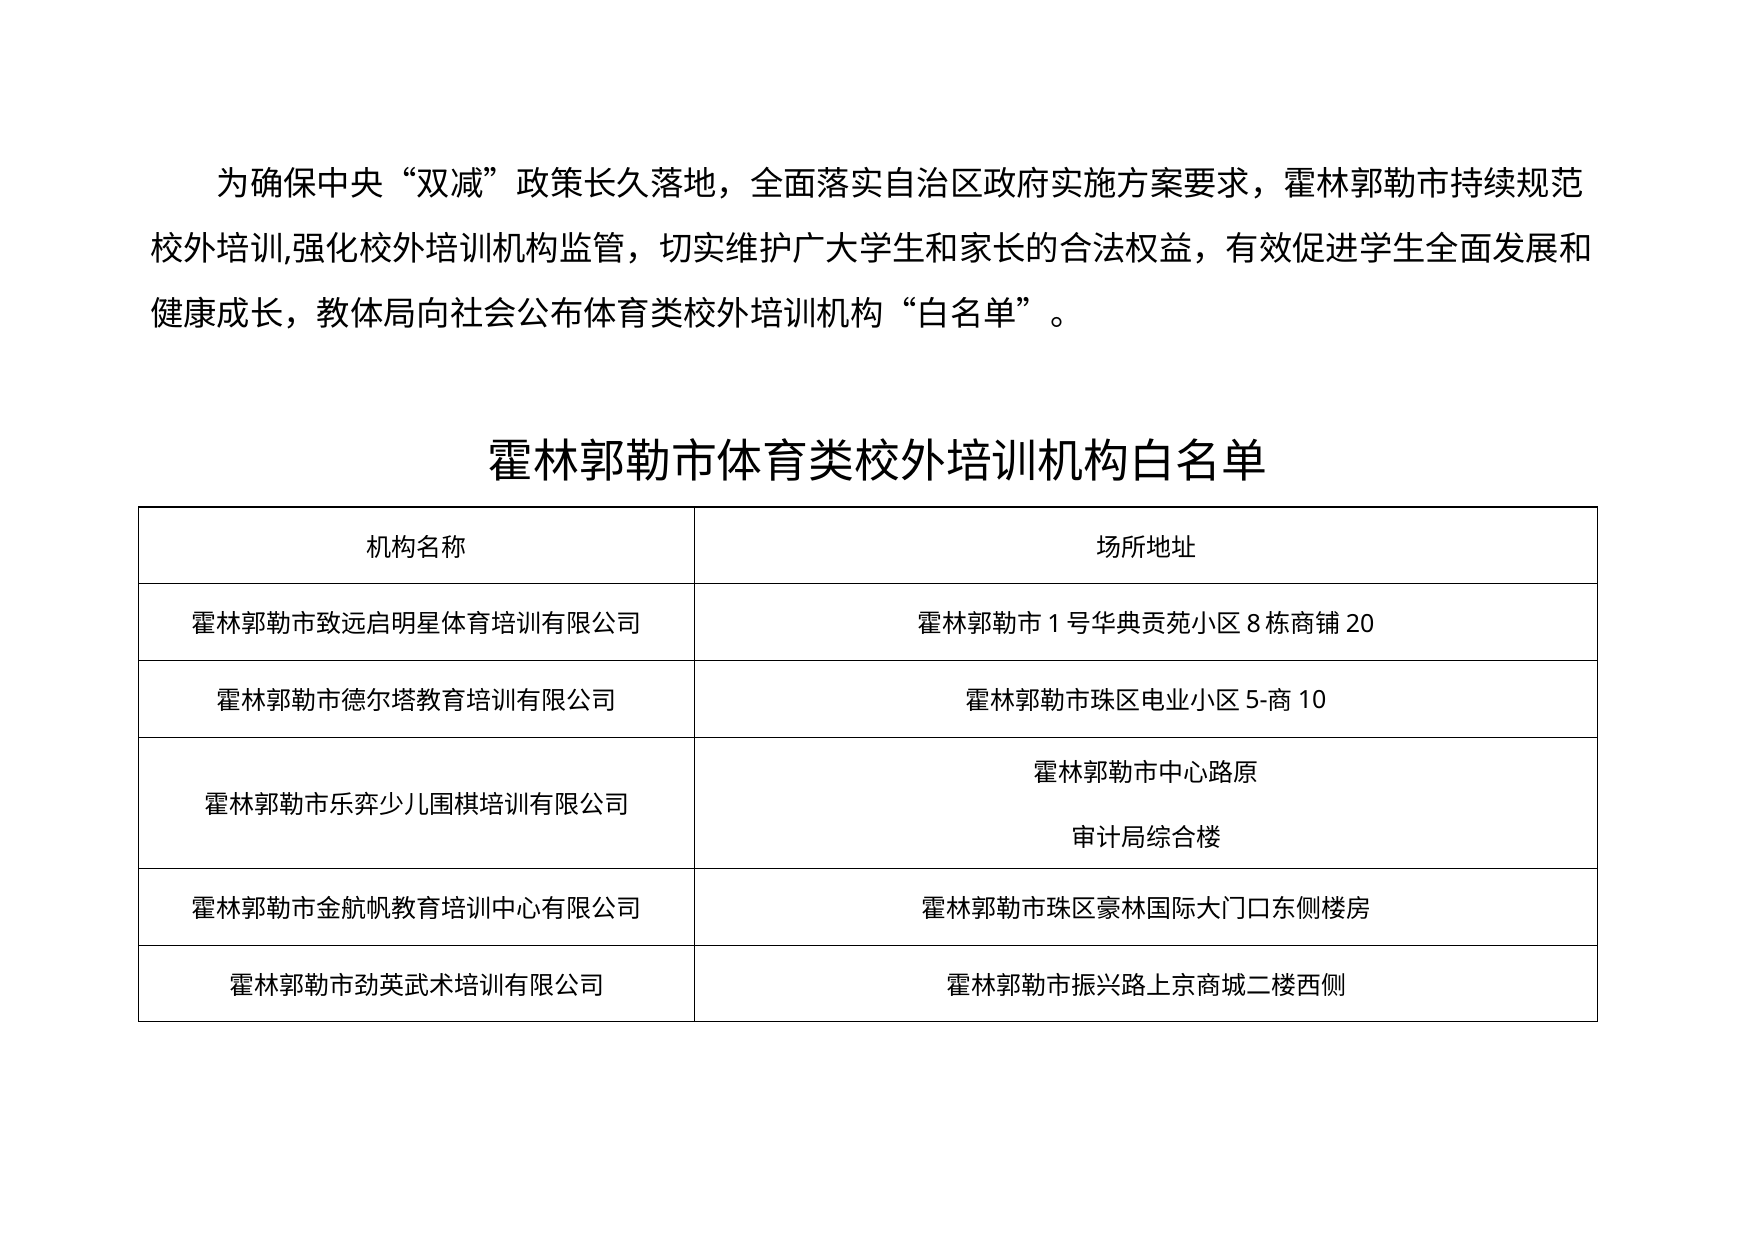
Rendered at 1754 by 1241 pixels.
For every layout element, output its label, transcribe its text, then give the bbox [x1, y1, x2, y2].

table_cell 霍林郭勒市劲英武术培训有限公司 [139, 946, 694, 1021]
table_cell 霍林郭勒市致远启明星体育培训有限公司 [139, 584, 694, 660]
table_header 机构名称 [139, 508, 694, 583]
table_cell 霍林郭勒市金航帆教育培训中心有限公司 [139, 869, 694, 944]
text 霍林郭勒市体育类校外培训机构白名单 [150, 409, 1604, 506]
table_cell 霍林郭勒市珠区豪林国际大门口东侧楼房 [695, 869, 1597, 944]
table_cell 霍林郭勒市珠区电业小区5-商10 [695, 661, 1597, 737]
table_cell 霍林郭勒市中心路原 审计局综合楼 [695, 738, 1597, 868]
table_header 场所地址 [695, 508, 1597, 583]
table_cell 霍林郭勒市乐弈少儿围棋培训有限公司 [139, 738, 694, 868]
table_cell 霍林郭勒市振兴路上京商城二楼西侧 [695, 946, 1597, 1021]
table_cell 霍林郭勒市德尔塔教育培训有限公司 [139, 661, 694, 737]
text 为确保中央“双减”政策长久落地，全面落实自治区政府实施方案要求，霍林郭勒市持续规范校外培训,强化校外培训机构监管，切实维护广大学生和家长的合法权益，有效促进学生全面发展和健康成长，教体局向社会公布体育类校外培训机构“白名单”。 [150, 149, 1604, 344]
table_cell 霍林郭勒市1号华典贡苑小区8栋商铺20 [695, 584, 1597, 660]
